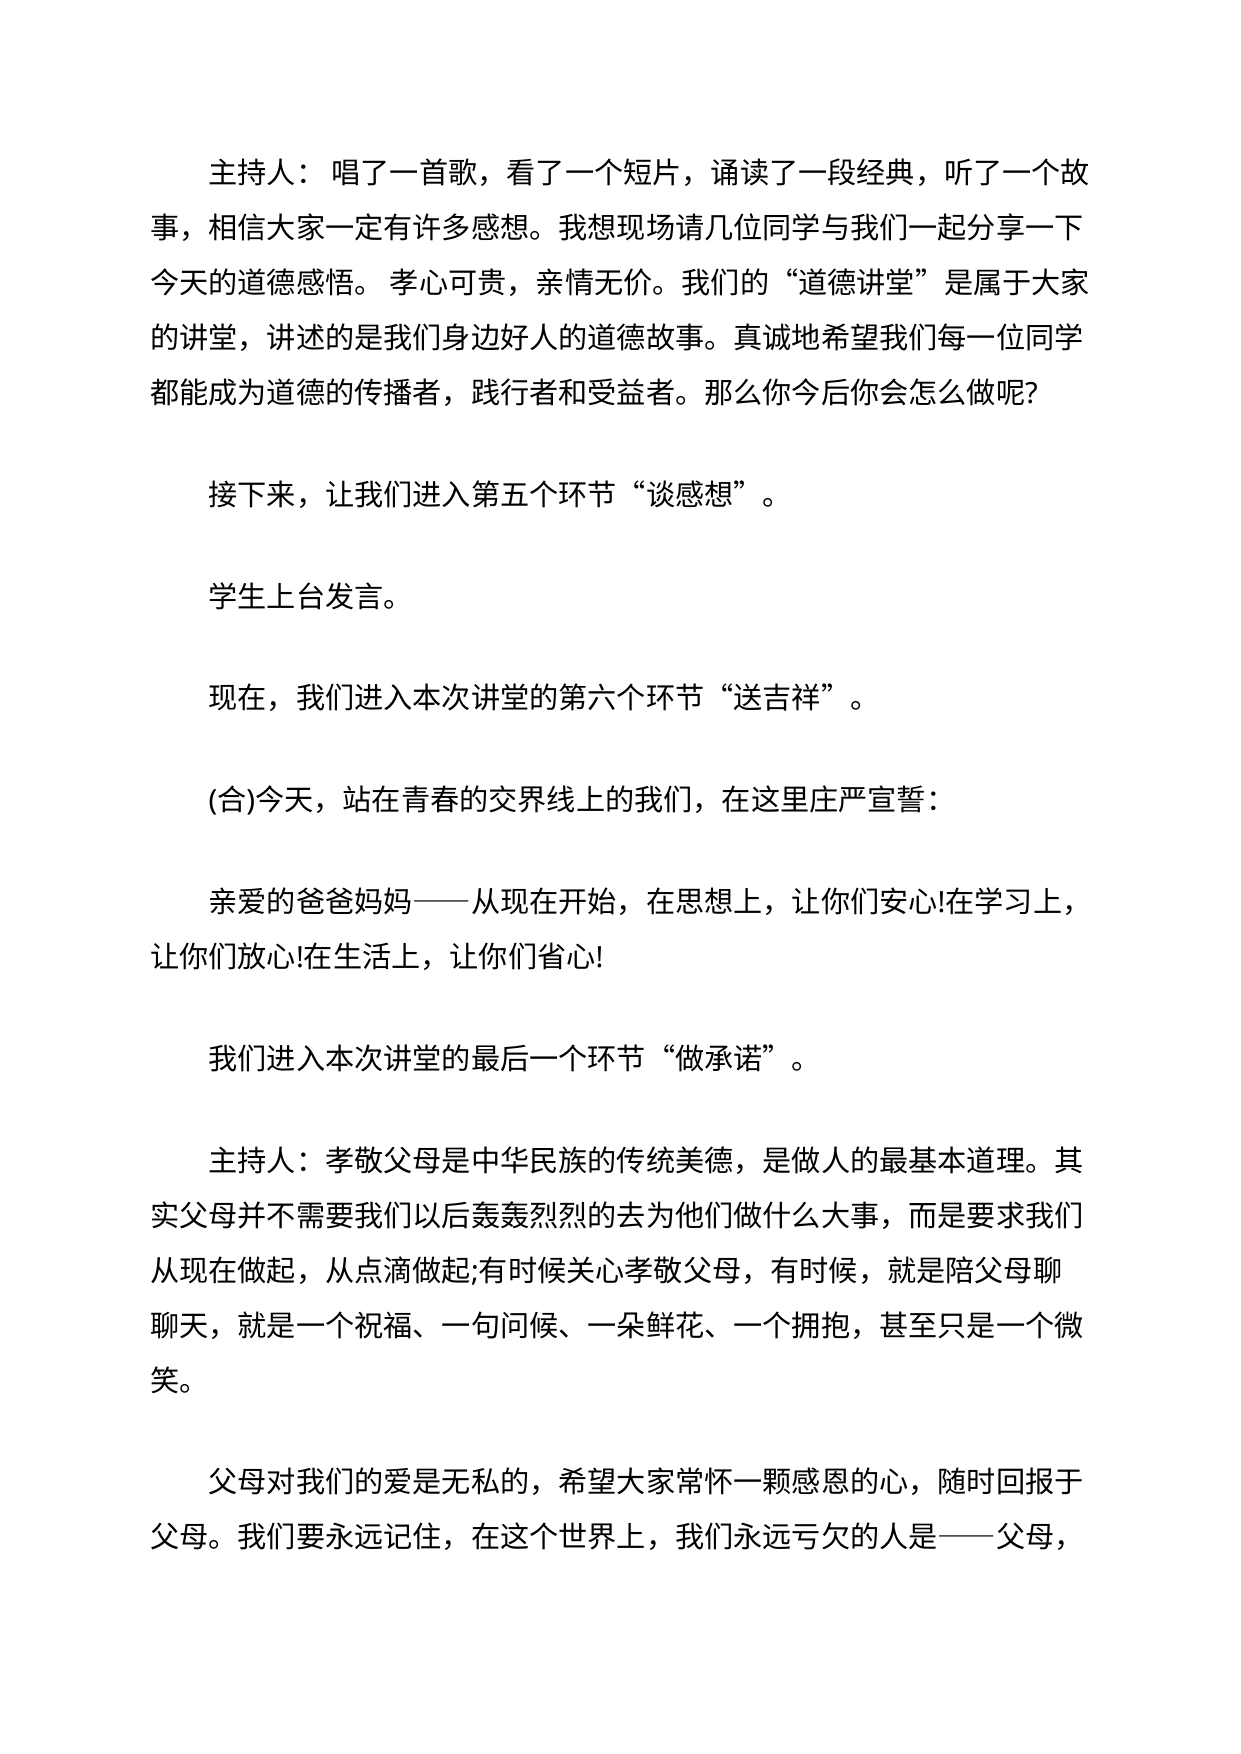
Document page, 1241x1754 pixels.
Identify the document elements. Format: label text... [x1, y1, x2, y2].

text 接下来，让我们进入第五个环节“谈感想”。 [150, 472, 1090, 514]
text (合)今天，站在青春的交界线上的我们，在这里庄严宣誓： [150, 777, 1090, 819]
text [150, 1459, 1090, 1556]
text 主持人：孝敬父母是中华民族的传统美德，是做人的最基本道理。其实父母并不需要我们以后轰轰烈烈的去为他们做什么大事，而是要求我们从现在做起，从点滴做起;有时候关心孝敬父母，有时候，就是陪父母聊聊天，就是一个祝福、一句问候、一朵鲜花、一个拥抱，甚至只是一个微笑。 [150, 1138, 1090, 1399]
text 学生上台发言。 [150, 573, 1090, 616]
text 现在，我们进入本次讲堂的第六个环节“送吉祥”。 [150, 675, 1090, 717]
text 亲爱的爸爸妈妈——从现在开始，在思想上，让你们安心!在学习上，让你们放心!在生活上，让你们省心! [150, 879, 1090, 976]
text 我们进入本次讲堂的最后一个环节“做承诺”。 [150, 1036, 1090, 1078]
text 主持人： 唱了一首歌，看了一个短片，诵读了一段经典，听了一个故事，相信大家一定有许多感想。我想现场请几位同学与我们一起分享一下今天的道德感悟。 孝心可贵，亲情无价。我们的“道德讲堂”是属于大家的讲堂，讲述的是我们身边好人的道德故事。真诚地希望我们每一位同学都能成为道德的传播者，践行者和受益者。那么你今后你会怎么做呢? [150, 150, 1090, 412]
